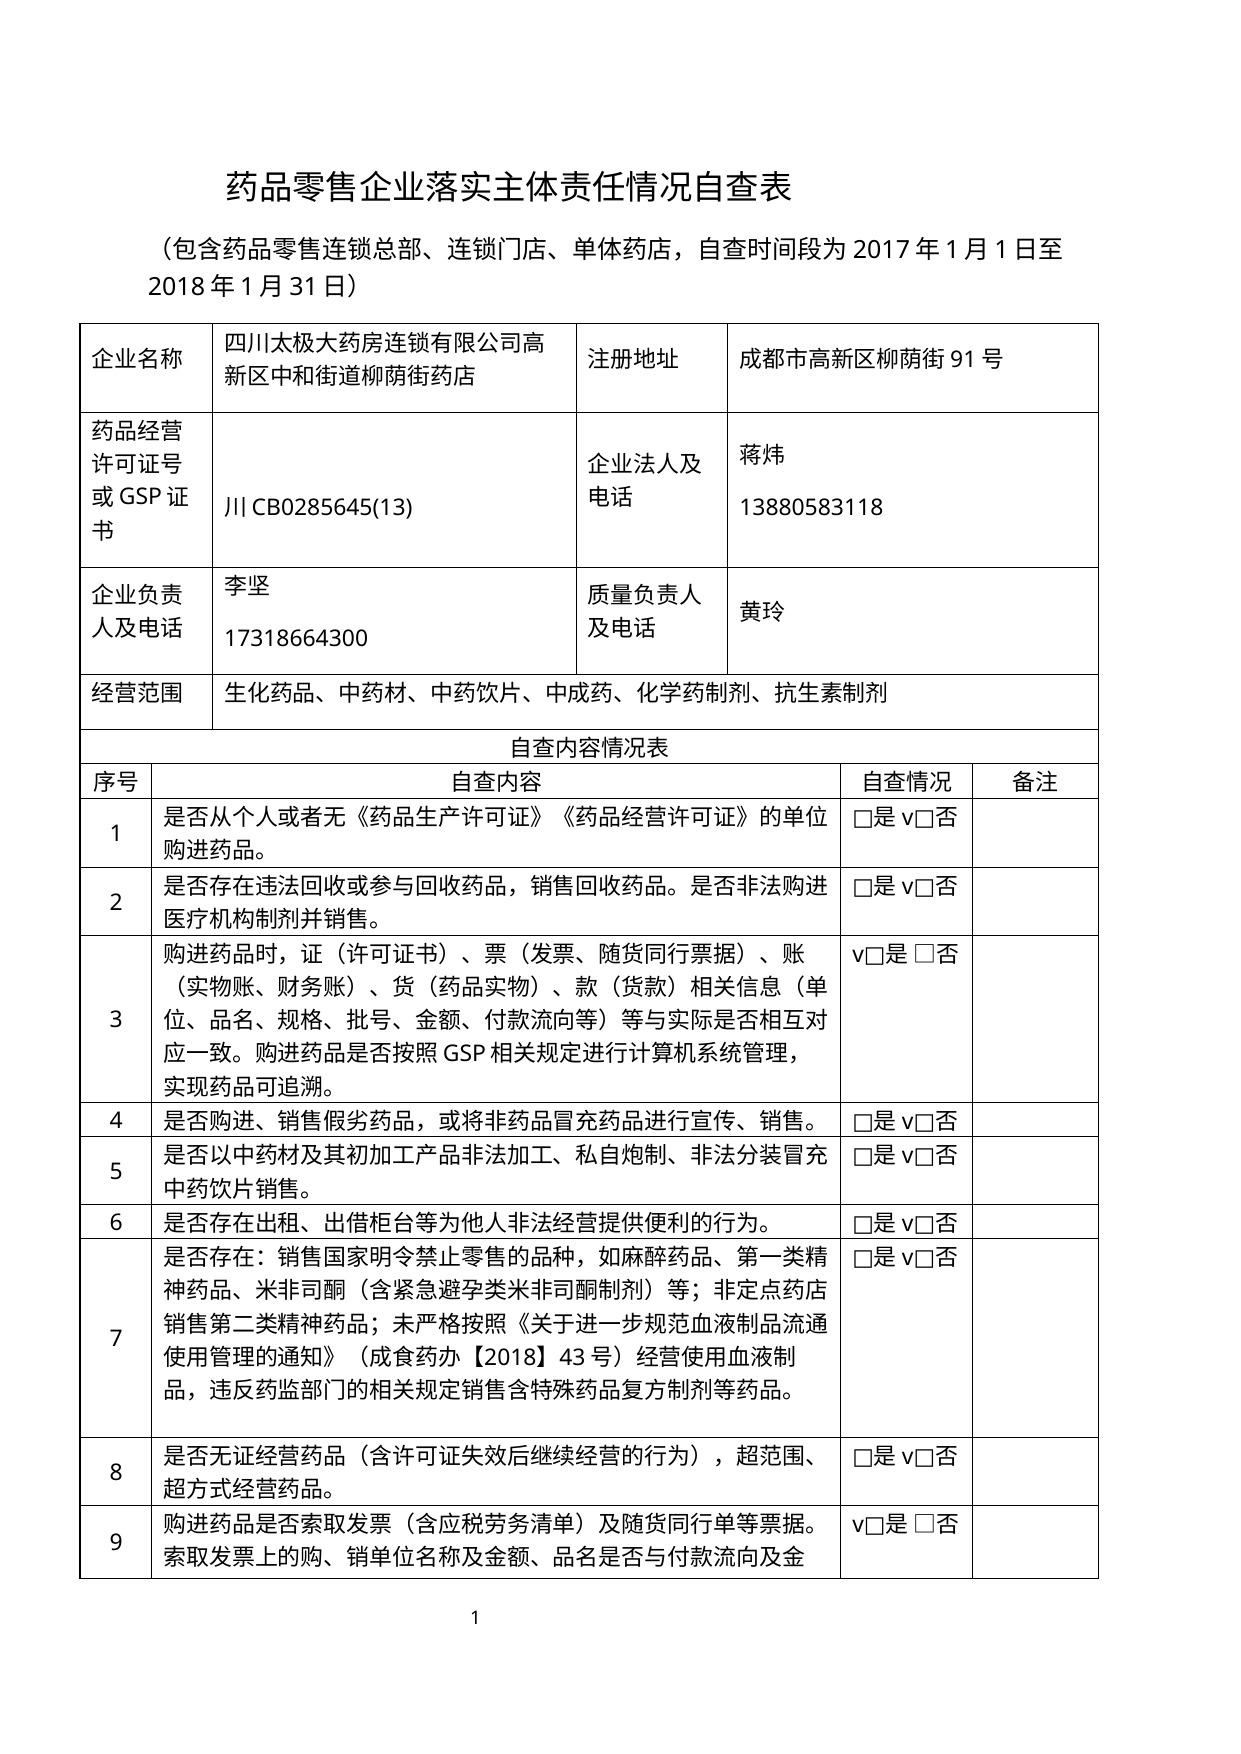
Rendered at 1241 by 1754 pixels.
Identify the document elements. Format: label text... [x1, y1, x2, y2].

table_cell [152, 1506, 840, 1578]
table_cell 企业负责人及电话 [81, 568, 212, 674]
table_cell 4 [81, 1103, 151, 1136]
table_cell 李坚 17318664300 [213, 568, 576, 674]
table_cell 是否从个人或者无《药品生产许可证》《药品经营许可证》的单位购进药品。 [152, 799, 840, 867]
table_cell 9 [81, 1506, 151, 1578]
table_cell [973, 1103, 1098, 1136]
table_cell 自查情况 [841, 764, 972, 797]
table_cell 生化药品、中药材、中药饮片、中成药、化学药制剂、抗生素制剂 [213, 675, 1098, 729]
table_cell 6 [81, 1205, 151, 1238]
table_cell [973, 936, 1098, 1102]
table_cell [973, 1137, 1098, 1204]
table_cell 3 [81, 936, 151, 1102]
table_cell 1 [81, 799, 151, 867]
text （包含药品零售连锁总部、连锁门店、单体药店，自查时间段为2017年1月1日至2018年1月31日） [148, 230, 1093, 302]
table_cell 是否购进、销售假劣药品，或将非药品冒充药品进行宣传、销售。 [152, 1103, 840, 1136]
table_cell 质量负责人及电话 [577, 568, 727, 674]
table_cell 是否无证经营药品（含许可证失效后继续经营的行为），超范围、超方式经营药品。 [152, 1438, 840, 1504]
table_cell 药品经营许可证号或GSP证书 [81, 413, 212, 567]
table_cell 黄玲 [728, 568, 1098, 674]
table_header 四川太极大药房连锁有限公司高新区中和街道柳荫街药店 [213, 324, 576, 412]
table_cell 自查内容情况表 [81, 730, 1098, 763]
table_cell 企业法人及电话 [577, 413, 727, 567]
table_cell 川CB0285645(13) [213, 413, 576, 567]
table_cell v□是 □否 [841, 936, 972, 1102]
table_cell □是 v□否 [841, 868, 972, 934]
table_cell [973, 799, 1098, 867]
table_cell □是 v□否 [841, 1103, 972, 1136]
table_cell 经营范围 [81, 675, 212, 729]
table_header 企业名称 [81, 324, 212, 412]
table_cell 备注 [973, 764, 1098, 797]
table_cell 5 [81, 1137, 151, 1204]
table_cell 序号 [81, 764, 151, 797]
table_cell □是 v□否 [841, 1137, 972, 1204]
table_cell [973, 1506, 1098, 1578]
table_cell v□是 □否 [841, 1506, 972, 1578]
table_cell [973, 1438, 1098, 1504]
table_cell [973, 1239, 1098, 1437]
table_cell 自查内容 [152, 764, 840, 797]
table_cell 2 [81, 868, 151, 934]
table_cell □是 v□否 [841, 799, 972, 867]
table_cell [973, 1205, 1098, 1238]
text 药品零售企业落实主体责任情况自查表 [148, 161, 1093, 209]
table_header 成都市高新区柳荫街91号 [728, 324, 1098, 412]
table_header 注册地址 [577, 324, 727, 412]
table_cell 7 [81, 1239, 151, 1437]
table_cell 蒋炜 13880583118 [728, 413, 1098, 567]
table_cell 8 [81, 1438, 151, 1504]
table_cell 购进药品时，证（许可证书）、票（发票、随货同行票据）、账（实物账、财务账）、货（药品实物）、款（货款）相关信息（单位、品名、规格、批号、金额、付款流向等）等与实际是否相互对应一致。购进药品是否按照GSP相关规定进行计算机系统管理，实现药品可追溯。 [152, 936, 840, 1102]
table_cell □是 v□否 [841, 1438, 972, 1504]
table_cell 是否存在违法回收或参与回收药品，销售回收药品。是否非法购进医疗机构制剂并销售。 [152, 868, 840, 934]
table_cell □是 v□否 [841, 1239, 972, 1437]
table_cell 是否存在出租、出借柜台等为他人非法经营提供便利的行为。 [152, 1205, 840, 1238]
table_cell 是否以中药材及其初加工产品非法加工、私自炮制、非法分装冒充中药饮片销售。 [152, 1137, 840, 1204]
table_cell [973, 868, 1098, 934]
table_cell □是 v□否 [841, 1205, 972, 1238]
table_cell 是否存在：销售国家明令禁止零售的品种，如麻醉药品、第一类精神药品、米非司酮（含紧急避孕类米非司酮制剂）等；非定点药店销售第二类精神药品；未严格按照《关于进一步规范血液制品流通使用管理的通知》（成食药办【2018】43号）经营使用血液制品，违反药监部门的相关规定销售含特殊药品复方制剂等药品。 [152, 1239, 840, 1437]
